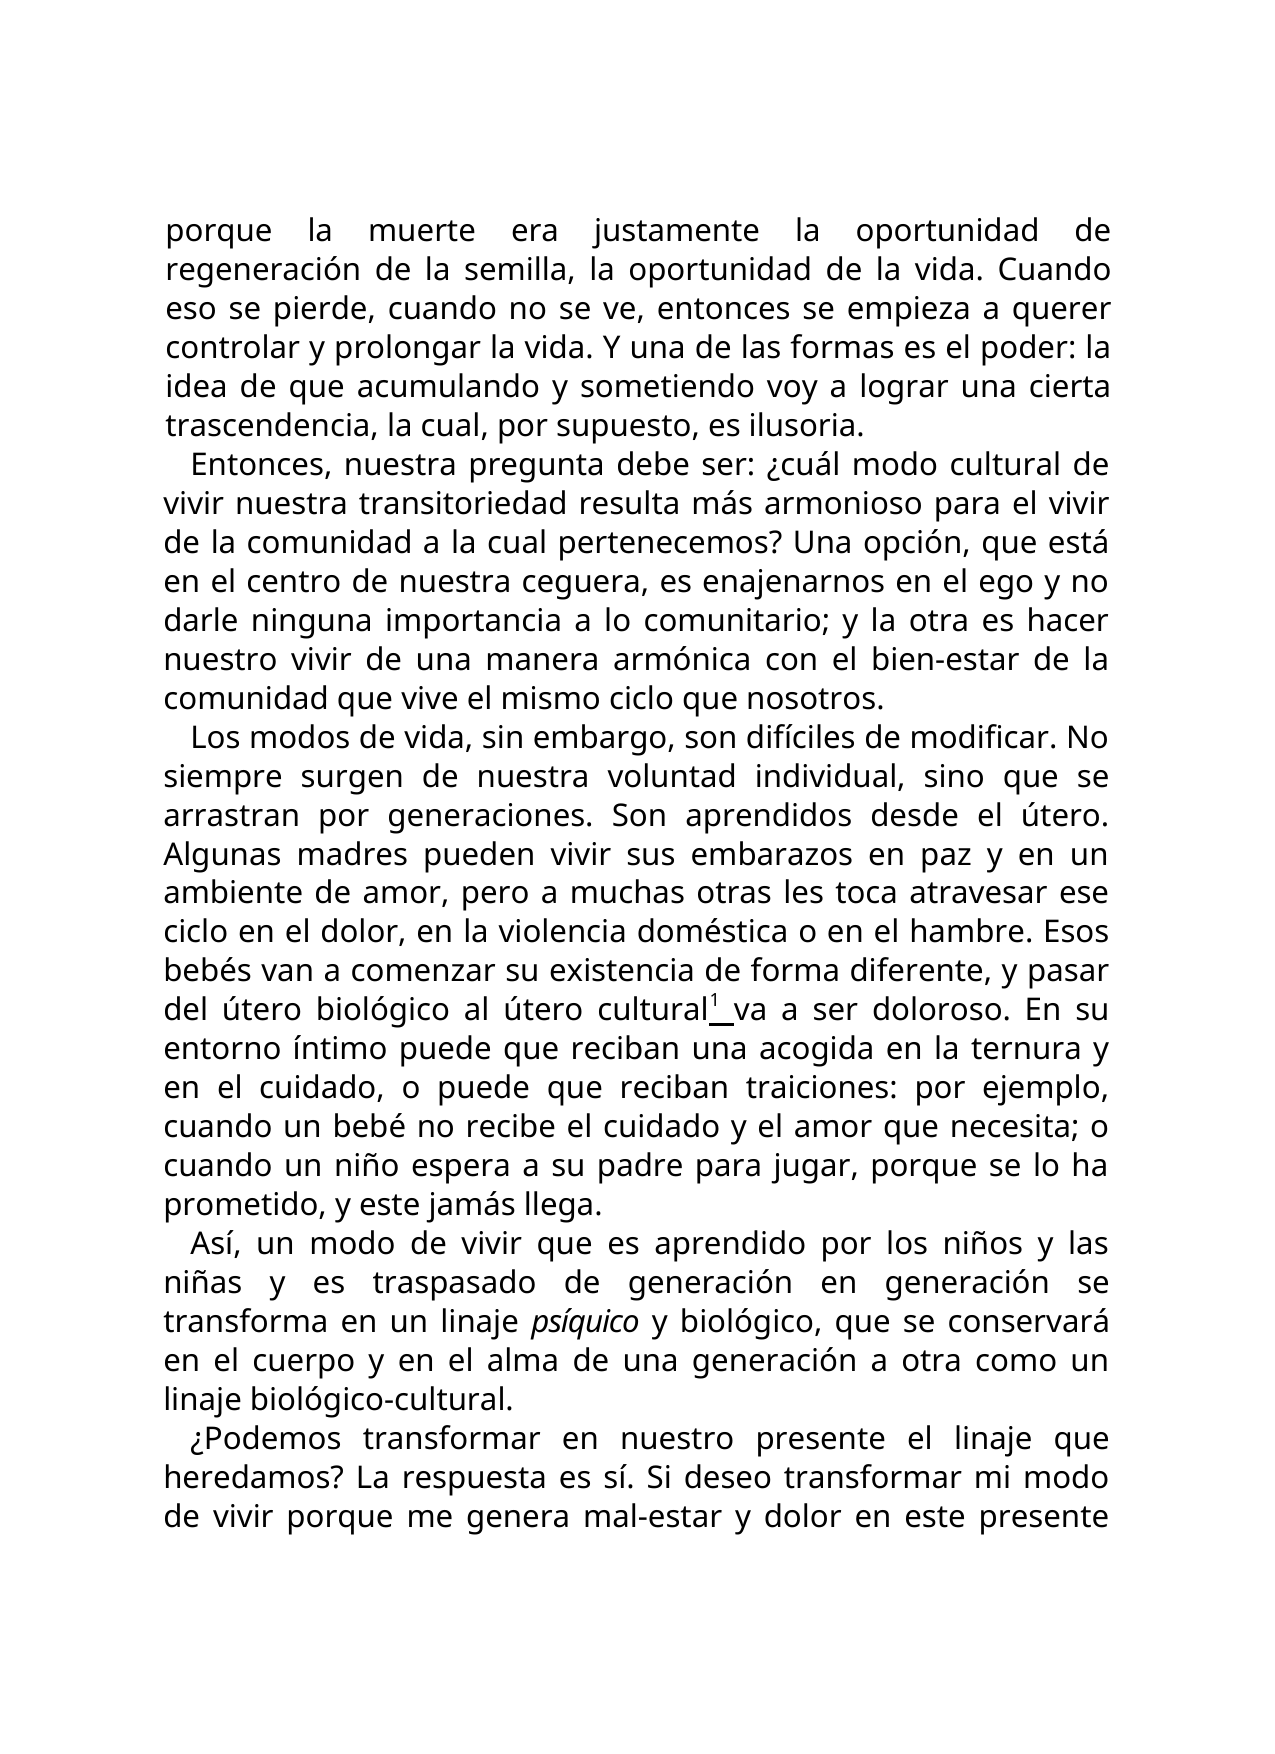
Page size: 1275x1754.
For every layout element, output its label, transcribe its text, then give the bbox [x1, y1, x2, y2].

text Entonces, nuestra pregunta debe ser: ¿cuál modo cultural de vivir nuestra transitoriedad resulta más armonioso para el vivir de la comunidad a la cual pertenecemos? Una opción, que está en el centro de nuestra ceguera, es enajenarnos en el ego y no darle ninguna importancia a lo comunitario; y la otra es hacer nuestro vivir de una manera armónica con el bien-estar de la comunidad que vive el mismo ciclo que nosotros. [163, 444, 1110, 717]
text Así, un modo de vivir que es aprendido por los niños y las niñas y es traspasado de generación en generación se transforma en un linaje psíquico y biológico, que se conservará en el cuerpo y en el alma de una generación a otra como un linaje biológico-cultural. [163, 1223, 1110, 1418]
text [163, 1418, 1110, 1535]
text Los modos de vida, sin embargo, son difíciles de modificar. No siempre surgen de nuestra voluntad individual, sino que se arrastran por generaciones. Son aprendidos desde el útero. Algunas madres pueden vivir sus embarazos en paz y en un ambiente de amor, pero a muchas otras les toca atravesar ese ciclo en el dolor, en la violencia doméstica o en el hambre. Esos bebés van a comenzar su existencia de forma diferente, y pasar del útero biológico al útero cultural1 va a ser doloroso. En su entorno íntimo puede que reciban una acogida en la ternura y en el cuidado, o puede que reciban traiciones: por ejemplo, cuando un bebé no recibe el cuidado y el amor que necesita; o cuando un niño espera a su padre para jugar, porque se lo ha prometido, y este jamás llega. [163, 717, 1110, 1223]
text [165, 210, 1112, 444]
